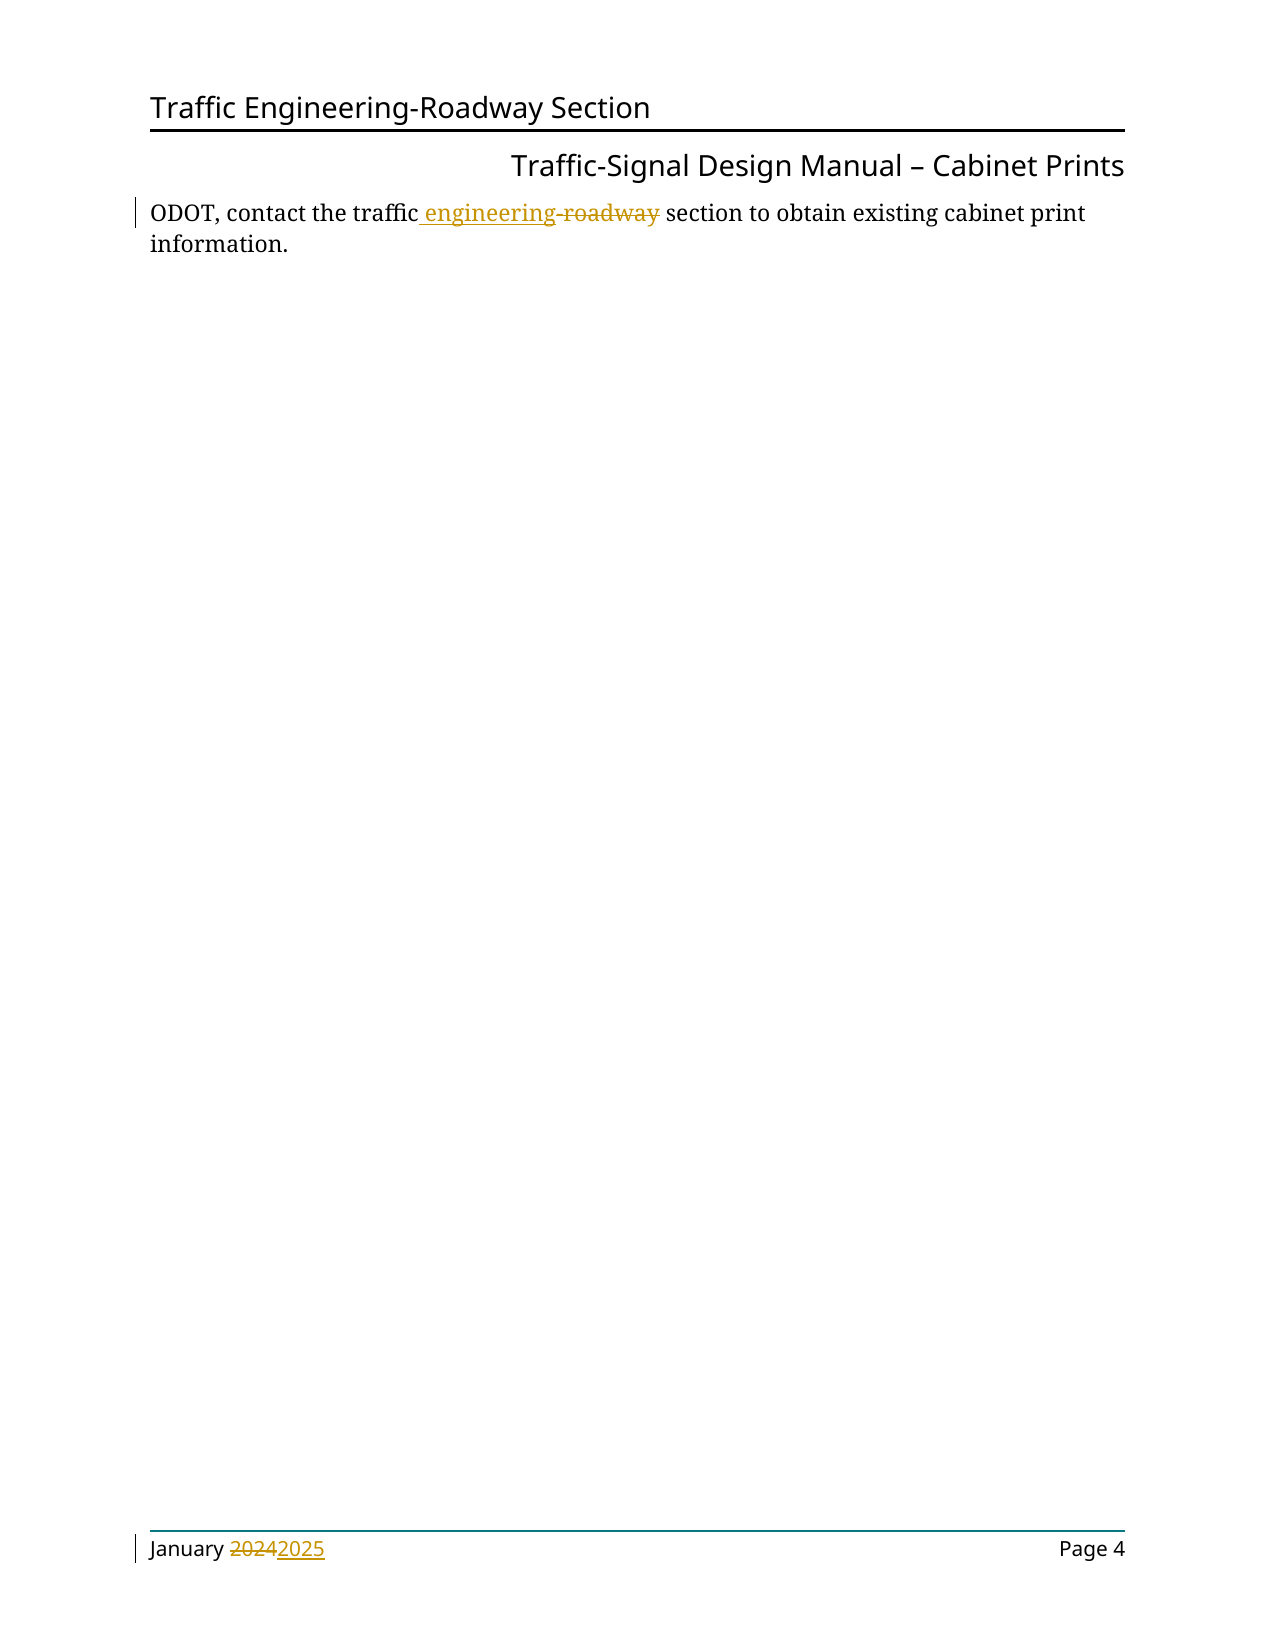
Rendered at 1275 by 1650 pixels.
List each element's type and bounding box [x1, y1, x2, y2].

text [150, 197, 1125, 259]
